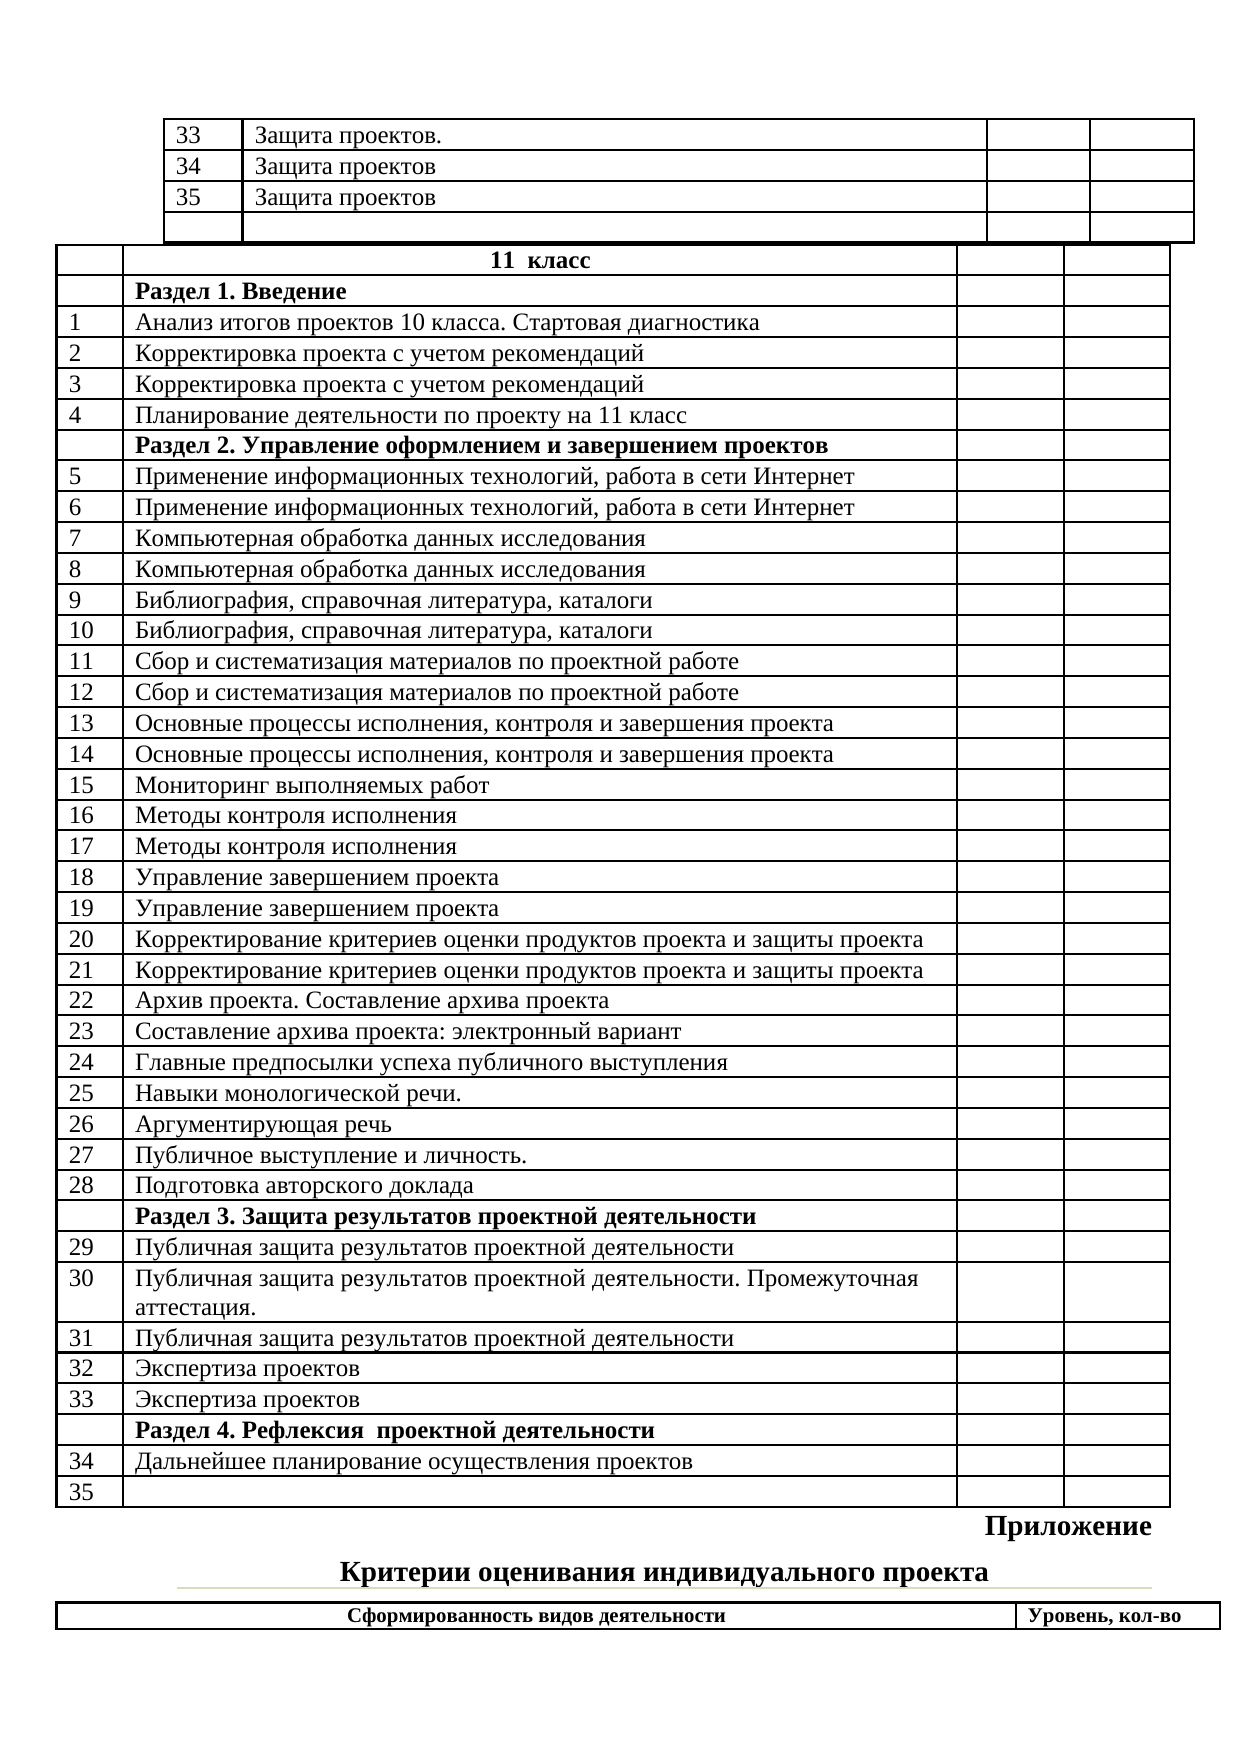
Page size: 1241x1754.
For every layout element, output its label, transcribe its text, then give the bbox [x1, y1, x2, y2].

table_cell [958, 616, 1063, 644]
table_cell Управление завершением проекта [124, 893, 956, 922]
table_cell [1065, 955, 1169, 983]
table_cell [1065, 492, 1169, 521]
table_cell [958, 1384, 1063, 1413]
table_cell [958, 893, 1063, 922]
table_cell Библиография, справочная литература, каталоги [124, 585, 956, 613]
table_header [958, 246, 1063, 274]
table_cell [958, 831, 1063, 860]
table_cell 10 [58, 616, 122, 644]
table_cell [1065, 924, 1169, 953]
table_cell [958, 585, 1063, 613]
table_cell Публичное выступление и личность. [124, 1140, 956, 1168]
table_cell Корректировка проекта с учетом рекомендаций [124, 338, 956, 367]
table_cell 33 [165, 120, 241, 149]
text Критерии оценивания индивидуального проекта [177, 1554, 1152, 1587]
table_cell Методы контроля исполнения [124, 801, 956, 829]
table_cell [1065, 1140, 1169, 1168]
table_cell [1065, 1323, 1169, 1351]
table_cell 31 [58, 1323, 122, 1351]
table_cell [988, 182, 1089, 211]
table_cell Основные процессы исполнения, контроля и завершения проекта [124, 739, 956, 768]
table_cell Дальнейшее планирование осуществления проектов [124, 1446, 956, 1475]
table_cell [165, 213, 241, 241]
table_cell [1065, 616, 1169, 644]
table_cell Компьютерная обработка данных исследования [124, 523, 956, 552]
table_cell Раздел 1. Введение [124, 276, 956, 305]
table_cell Главные предпосылки успеха публичного выступления [124, 1047, 956, 1076]
table_cell 34 [58, 1446, 122, 1475]
table_cell 7 [58, 523, 122, 552]
table_cell [1065, 1016, 1169, 1045]
table_cell 24 [58, 1047, 122, 1076]
table_cell Раздел 3. Защита результатов проектной деятельности [124, 1201, 956, 1230]
table_cell Сбор и систематизация материалов по проектной работе [124, 646, 956, 675]
table_cell Корректирование критериев оценки продуктов проекта и защиты проекта [124, 955, 956, 983]
table_cell [1065, 431, 1169, 459]
table_cell 26 [58, 1109, 122, 1138]
table_cell [1065, 523, 1169, 552]
table_cell Сбор и систематизация материалов по проектной работе [124, 677, 956, 706]
table_cell [958, 1354, 1063, 1382]
table_cell Экспертиза проектов [124, 1354, 956, 1382]
table_cell Анализ итогов проектов 10 класса. Стартовая диагностика [124, 307, 956, 336]
table_cell [1091, 182, 1193, 211]
table_cell Основные процессы исполнения, контроля и завершения проекта [124, 708, 956, 737]
table_cell Составление архива проекта: электронный вариант [124, 1016, 956, 1045]
table_cell [1065, 338, 1169, 367]
table_cell [1091, 213, 1193, 241]
table_cell [958, 924, 1063, 953]
table_cell [958, 1140, 1063, 1168]
table_cell Защита проектов [244, 182, 986, 211]
table_cell [958, 338, 1063, 367]
table_cell 12 [58, 677, 122, 706]
table_cell Методы контроля исполнения [124, 831, 956, 860]
table_cell [958, 1171, 1063, 1199]
table_cell 35 [58, 1477, 122, 1506]
table_cell [1065, 1047, 1169, 1076]
table_cell 28 [58, 1171, 122, 1199]
table_cell [958, 1415, 1063, 1444]
table_cell [1091, 151, 1193, 180]
table_cell 27 [58, 1140, 122, 1168]
table_cell [958, 523, 1063, 552]
table_cell Публичная защита результатов проектной деятельности [124, 1232, 956, 1261]
table_cell [958, 1263, 1063, 1321]
table_cell [1065, 677, 1169, 706]
table_cell Мониторинг выполняемых работ [124, 770, 956, 798]
table_cell 23 [58, 1016, 122, 1045]
table_cell [958, 646, 1063, 675]
table_cell [958, 739, 1063, 768]
table_cell 8 [58, 554, 122, 583]
table_cell Библиография, справочная литература, каталоги [124, 616, 956, 644]
table_cell Публичная защита результатов проектной деятельности [124, 1323, 956, 1351]
table_cell [958, 1078, 1063, 1107]
table_cell 32 [58, 1354, 122, 1382]
table_cell [1091, 120, 1193, 149]
table_cell [244, 213, 986, 241]
table_cell [958, 1477, 1063, 1506]
table_cell [1065, 893, 1169, 922]
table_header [58, 1604, 1015, 1627]
table_cell 16 [58, 801, 122, 829]
table_cell 2 [58, 338, 122, 367]
table_cell [58, 1201, 122, 1230]
table_cell [958, 770, 1063, 798]
table_cell Аргументирующая речь [124, 1109, 956, 1138]
table_cell [988, 213, 1089, 241]
table_header [1065, 246, 1169, 274]
table_cell [1065, 554, 1169, 583]
table_cell [1065, 1171, 1169, 1199]
table_cell [1065, 400, 1169, 428]
table_cell Управление завершением проекта [124, 862, 956, 891]
table_cell 17 [58, 831, 122, 860]
table_cell [958, 1232, 1063, 1261]
table_cell [58, 431, 122, 459]
table_cell [958, 1109, 1063, 1138]
table_cell [958, 1446, 1063, 1475]
table_cell 33 [58, 1384, 122, 1413]
table_cell [1065, 708, 1169, 737]
table_cell 9 [58, 585, 122, 613]
table_cell [1065, 986, 1169, 1014]
table_cell Экспертиза проектов [124, 1384, 956, 1413]
table_cell Раздел 4. Рефлексия проектной деятельности [124, 1415, 956, 1444]
table_cell [1065, 1232, 1169, 1261]
table_cell Планирование деятельности по проекту на 11 класс [124, 400, 956, 428]
table_cell 15 [58, 770, 122, 798]
table_cell [958, 492, 1063, 521]
table_cell [1065, 1078, 1169, 1107]
table_cell [958, 1016, 1063, 1045]
table_cell Защита проектов. [244, 120, 986, 149]
table_cell Публичная защита результатов проектной деятельности. Промежуточная аттестация. [124, 1263, 956, 1321]
table_cell Подготовка авторского доклада [124, 1171, 956, 1199]
table_cell [1065, 369, 1169, 398]
table_cell [958, 369, 1063, 398]
table_cell [958, 862, 1063, 891]
table_cell Корректирование критериев оценки продуктов проекта и защиты проекта [124, 924, 956, 953]
table_cell [1065, 307, 1169, 336]
table_cell 3 [58, 369, 122, 398]
table_cell 18 [58, 862, 122, 891]
table_cell [988, 151, 1089, 180]
table_cell Архив проекта. Составление архива проекта [124, 986, 956, 1014]
table_cell 29 [58, 1232, 122, 1261]
table_cell [1065, 276, 1169, 305]
table_cell [958, 1047, 1063, 1076]
table_cell 4 [58, 400, 122, 428]
table_cell Применение информационных технологий, работа в сети Интернет [124, 492, 956, 521]
table_cell 20 [58, 924, 122, 953]
table_cell [958, 1201, 1063, 1230]
table_cell [958, 554, 1063, 583]
table_cell [988, 120, 1089, 149]
table_cell [1065, 646, 1169, 675]
table_cell 5 [58, 461, 122, 490]
table_cell [958, 801, 1063, 829]
table_cell [1065, 1415, 1169, 1444]
table_cell [58, 1415, 122, 1444]
table_cell [958, 708, 1063, 737]
table_cell [1065, 1446, 1169, 1475]
table_cell [1065, 739, 1169, 768]
table_cell [958, 431, 1063, 459]
table_cell 35 [165, 182, 241, 211]
table_cell [958, 986, 1063, 1014]
table_cell [1065, 1201, 1169, 1230]
table_cell Применение информационных технологий, работа в сети Интернет [124, 461, 956, 490]
table_cell [958, 955, 1063, 983]
table_cell 1 [58, 307, 122, 336]
table_cell 14 [58, 739, 122, 768]
table_cell [1065, 1263, 1169, 1321]
table_cell 25 [58, 1078, 122, 1107]
table_cell 6 [58, 492, 122, 521]
table_cell [958, 400, 1063, 428]
text Приложение [177, 1508, 1152, 1541]
table_cell [958, 1323, 1063, 1351]
table_cell 19 [58, 893, 122, 922]
table_cell 30 [58, 1263, 122, 1321]
table_cell [958, 677, 1063, 706]
table_cell [1065, 831, 1169, 860]
table_cell Навыки монологической речи. [124, 1078, 956, 1107]
table_cell [124, 1477, 956, 1506]
table_cell 22 [58, 986, 122, 1014]
table_cell [1065, 1354, 1169, 1382]
table_cell [1065, 461, 1169, 490]
table_cell 13 [58, 708, 122, 737]
table_cell [958, 307, 1063, 336]
table_cell [958, 276, 1063, 305]
table_cell [958, 461, 1063, 490]
table_cell Корректировка проекта с учетом рекомендаций [124, 369, 956, 398]
table_cell Компьютерная обработка данных исследования [124, 554, 956, 583]
table_cell [1065, 1109, 1169, 1138]
table_cell 21 [58, 955, 122, 983]
table_cell Раздел 2. Управление оформлением и завершением проектов [124, 431, 956, 459]
table_cell [1065, 801, 1169, 829]
table_cell 11 [58, 646, 122, 675]
table_cell [1065, 1384, 1169, 1413]
table_cell [1065, 862, 1169, 891]
table_cell [1065, 1477, 1169, 1506]
table_cell [58, 276, 122, 305]
table_cell [1065, 585, 1169, 613]
table_cell 34 [165, 151, 241, 180]
table_header 11 класс [124, 246, 956, 274]
table_header [58, 246, 122, 274]
table_cell [1065, 770, 1169, 798]
table_cell Защита проектов [244, 151, 986, 180]
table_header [1017, 1604, 1219, 1627]
